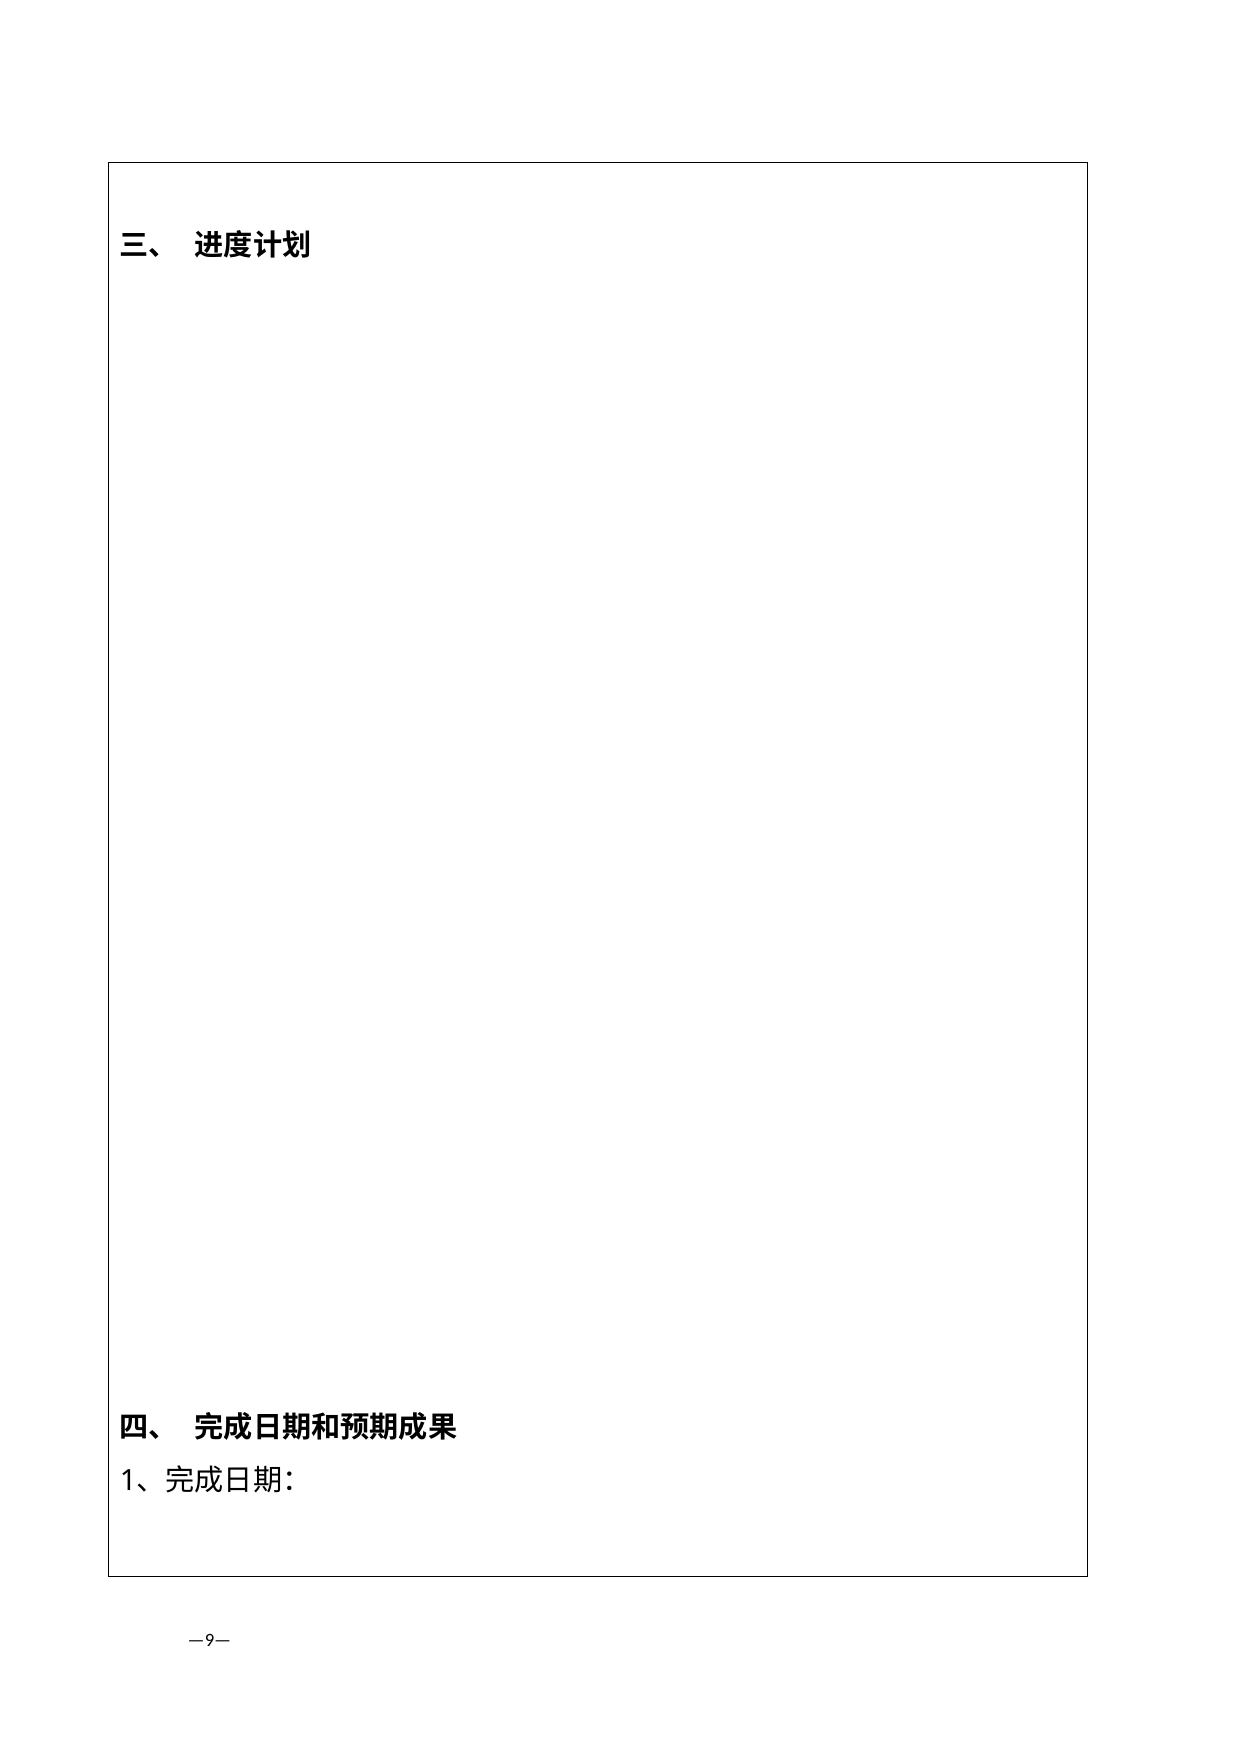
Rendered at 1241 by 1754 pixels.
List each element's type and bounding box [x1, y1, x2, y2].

table_header [109, 163, 1087, 1576]
